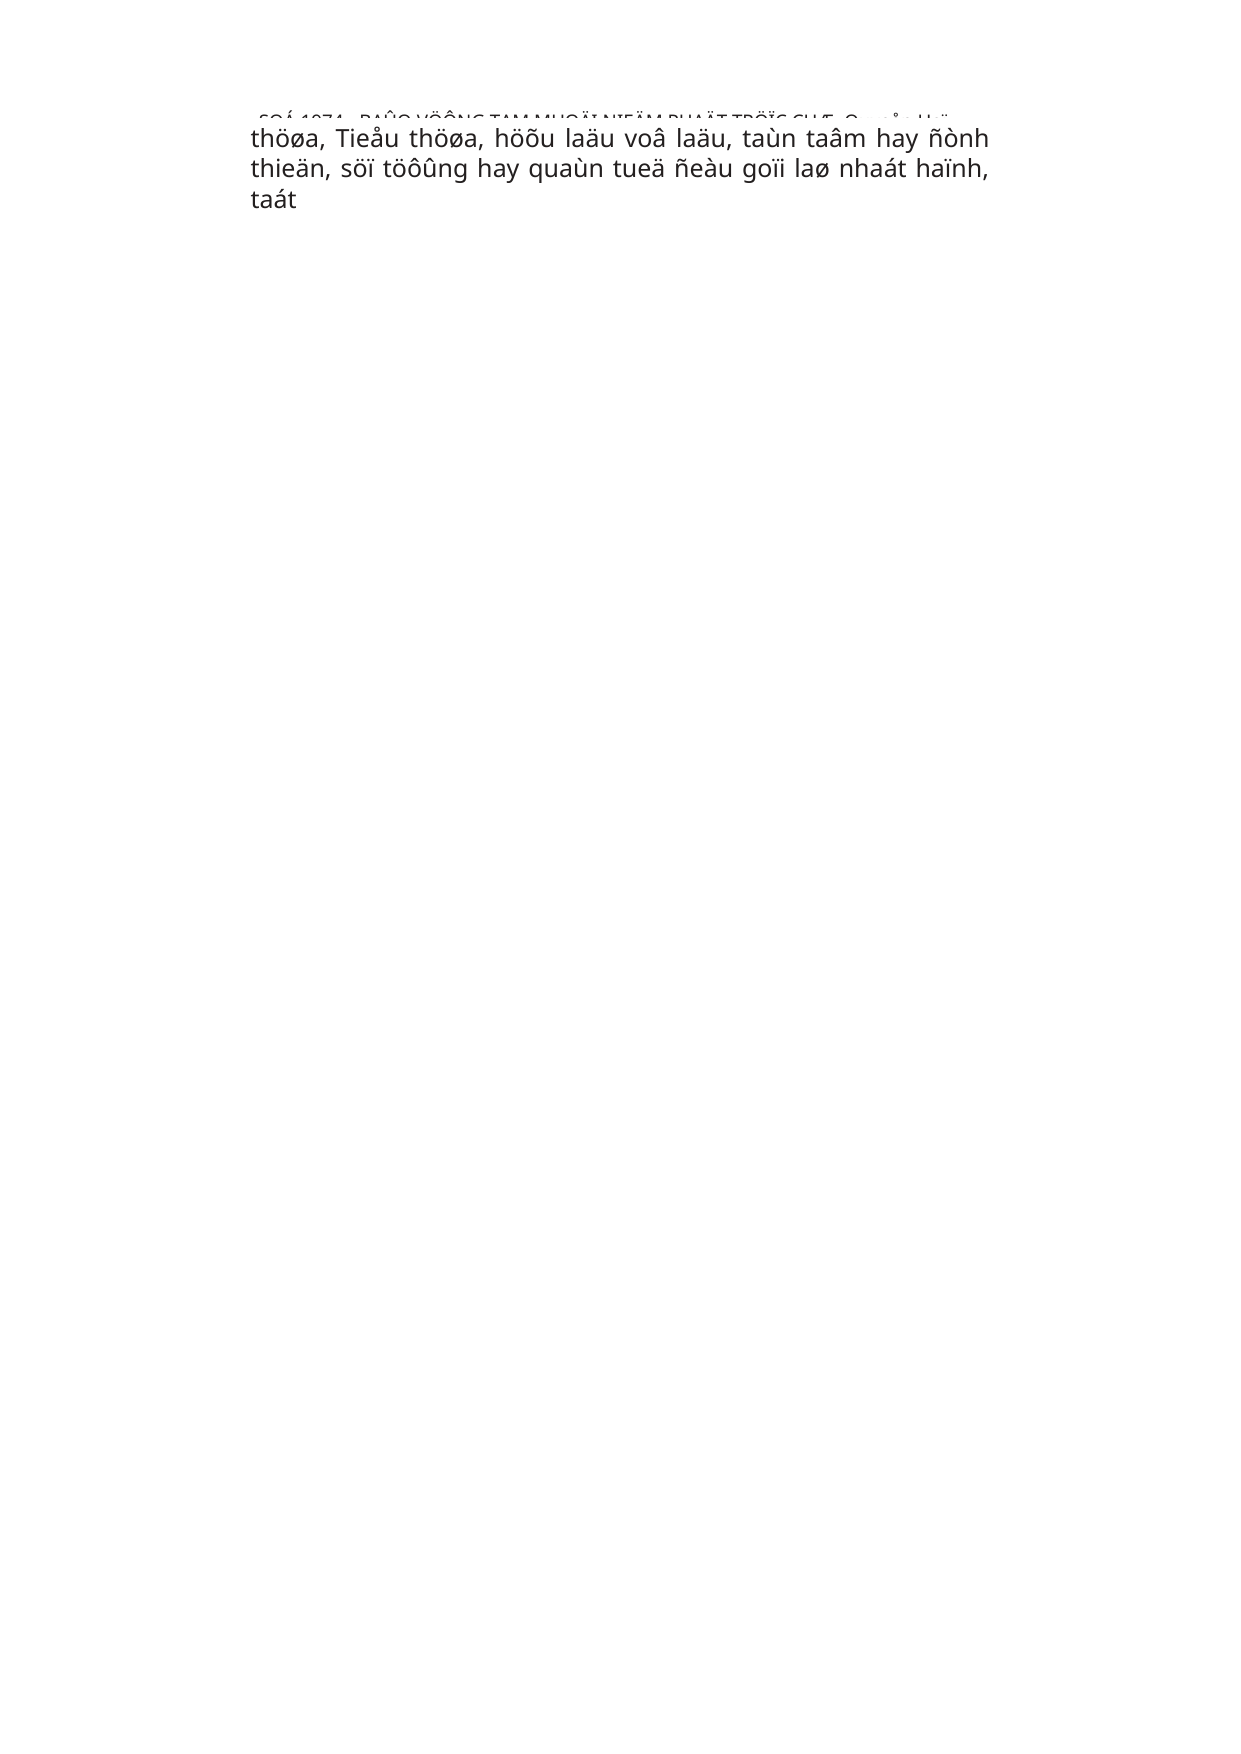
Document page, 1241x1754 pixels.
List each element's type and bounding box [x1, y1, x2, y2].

text [250, 123, 990, 216]
